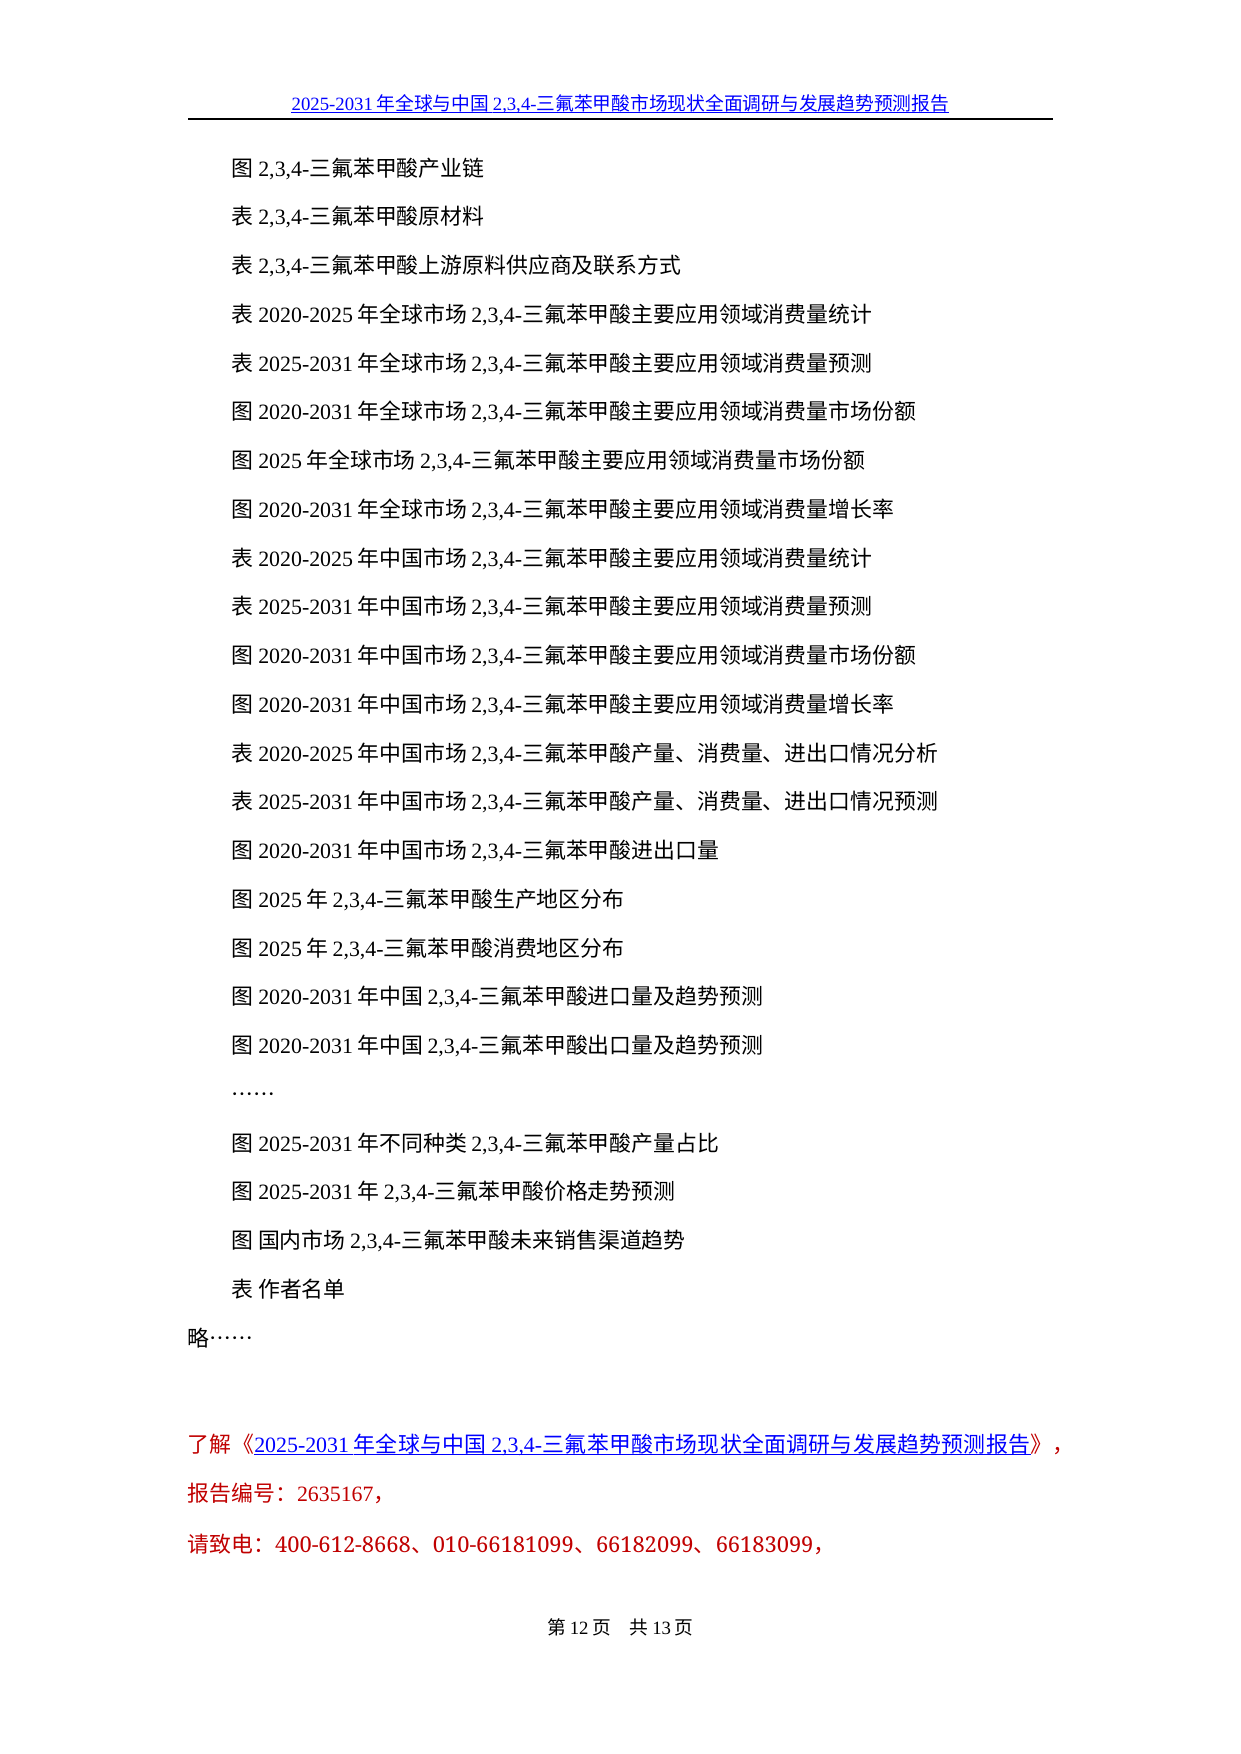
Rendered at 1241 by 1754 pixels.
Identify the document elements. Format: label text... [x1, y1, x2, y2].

text 了解《2025-2031年全球与中国2,3,4-三氟苯甲酸市场现状全面调研与发展趋势预测报告》，报告编号：2635167， [187, 1427, 1053, 1508]
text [187, 150, 1053, 1353]
text 请致电：400-612-8668、010-66181099、66182099、66183099， [187, 1527, 1053, 1559]
